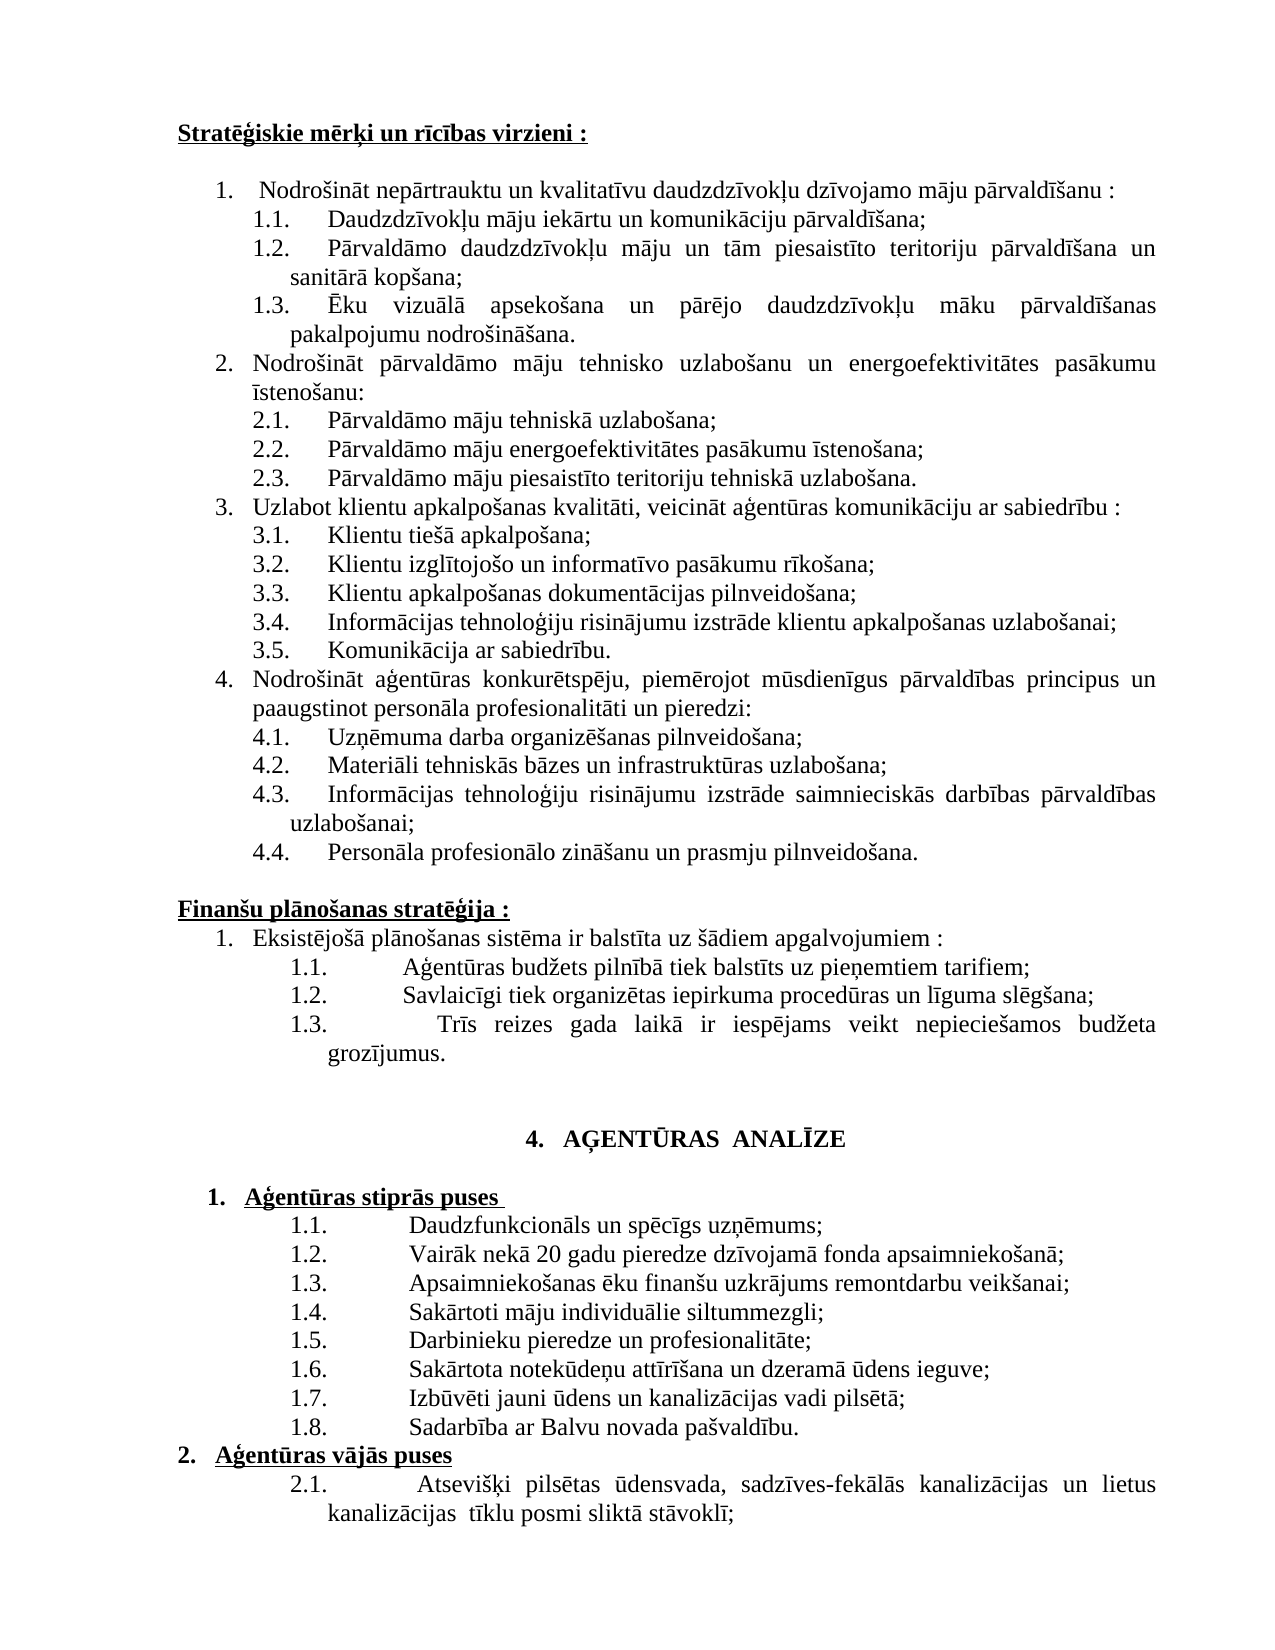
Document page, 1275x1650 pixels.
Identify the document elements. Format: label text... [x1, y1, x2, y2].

list Sadarbība ar Balvu novada pašvaldību. [290, 1412, 1157, 1441]
list Informācijas tehnoloģiju risinājumu izstrāde saimnieciskās darbības pārvaldības uzlabošanai; [252, 779, 1157, 837]
list Nodrošināt aģentūras konkurētspēju, piemērojot mūsdienīgus pārvaldības principus un paaugstinot personāla profesionalitāti un pieredzi: [215, 664, 1157, 722]
list Savlaicīgi tiek organizētas iepirkuma procedūras un līguma slēgšana; [290, 981, 1157, 1009]
list Pārvaldāmo māju piesaistīto teritoriju tehniskā uzlabošana. [252, 463, 1157, 492]
list Materiāli tehniskās bāzes un infrastruktūras uzlabošana; [252, 751, 1157, 779]
list Ēku vizuālā apsekošana un pārējo daudzdzīvokļu māku pārvaldīšanas pakalpojumu nodrošināšana. [252, 291, 1157, 348]
list Darbinieku pieredze un profesionalitāte; [290, 1326, 1157, 1354]
list Nodrošināt nepārtrauktu un kvalitatīvu daudzdzīvokļu dzīvojamo māju pārvaldīšanu : [215, 176, 1157, 204]
list Daudzdzīvokļu māju iekārtu un komunikāciju pārvaldīšana; [252, 204, 1157, 233]
list AĢENTŪRAS ANALĪZE [215, 1124, 1157, 1153]
list Trīs reizes gada laikā ir iespējams veikt nepieciešamos budžeta grozījumus. [290, 1009, 1157, 1067]
list Komunikācija ar sabiedrību. [252, 636, 1157, 664]
text Stratēģiskie mērķi un rīcības virzieni : [177, 118, 1157, 147]
text Finanšu plānošanas stratēģija : [177, 894, 1157, 923]
list Nodrošināt pārvaldāmo māju tehnisko uzlabošanu un energoefektivitātes pasākumu īstenošanu: [215, 348, 1157, 406]
list Aģentūras budžets pilnībā tiek balstīts uz pieņemtiem tarifiem; [290, 952, 1157, 981]
list Aģentūras vājās puses [177, 1441, 1157, 1469]
list Sakārtota notekūdeņu attīrīšana un dzeramā ūdens ieguve; [290, 1354, 1157, 1383]
list Daudzfunkcionāls un spēcīgs uzņēmums; [290, 1211, 1157, 1239]
list Klientu tiešā apkalpošana; [252, 521, 1157, 549]
list Aģentūras stiprās puses [207, 1182, 1157, 1211]
list Personāla profesionālo zināšanu un prasmju pilnveidošana. [252, 837, 1157, 866]
list Klientu apkalpošanas dokumentācijas pilnveidošana; [252, 578, 1157, 607]
list Pārvaldāmo māju tehniskā uzlabošana; [252, 406, 1157, 434]
list Pārvaldāmo māju energoefektivitātes pasākumu īstenošana; [252, 434, 1157, 463]
list Informācijas tehnoloģiju risinājumu izstrāde klientu apkalpošanas uzlabošanai; [252, 607, 1157, 636]
list Sakārtoti māju individuālie siltummezgli; [290, 1297, 1157, 1326]
list Vairāk nekā 20 gadu pieredze dzīvojamā fonda apsaimniekošanā; [290, 1239, 1157, 1268]
list Eksistējošā plānošanas sistēma ir balstīta uz šādiem apgalvojumiem : [215, 923, 1157, 952]
list Uzlabot klientu apkalpošanas kvalitāti, veicināt aģentūras komunikāciju ar sabiedrību : [215, 492, 1157, 521]
list Atsevišķi pilsētas ūdensvada, sadzīves-fekālās kanalizācijas un lietus kanalizācijas tīklu posmi sliktā stāvoklī; [290, 1469, 1157, 1527]
list Izbūvēti jauni ūdens un kanalizācijas vadi pilsētā; [290, 1383, 1157, 1412]
list Pārvaldāmo daudzdzīvokļu māju un tām piesaistīto teritoriju pārvaldīšana un sanitārā kopšana; [252, 233, 1157, 291]
list Apsaimniekošanas ēku finanšu uzkrājums remontdarbu veikšanai; [290, 1268, 1157, 1297]
list Klientu izglītojošo un informatīvo pasākumu rīkošana; [252, 549, 1157, 578]
list Uzņēmuma darba organizēšanas pilnveidošana; [252, 722, 1157, 751]
